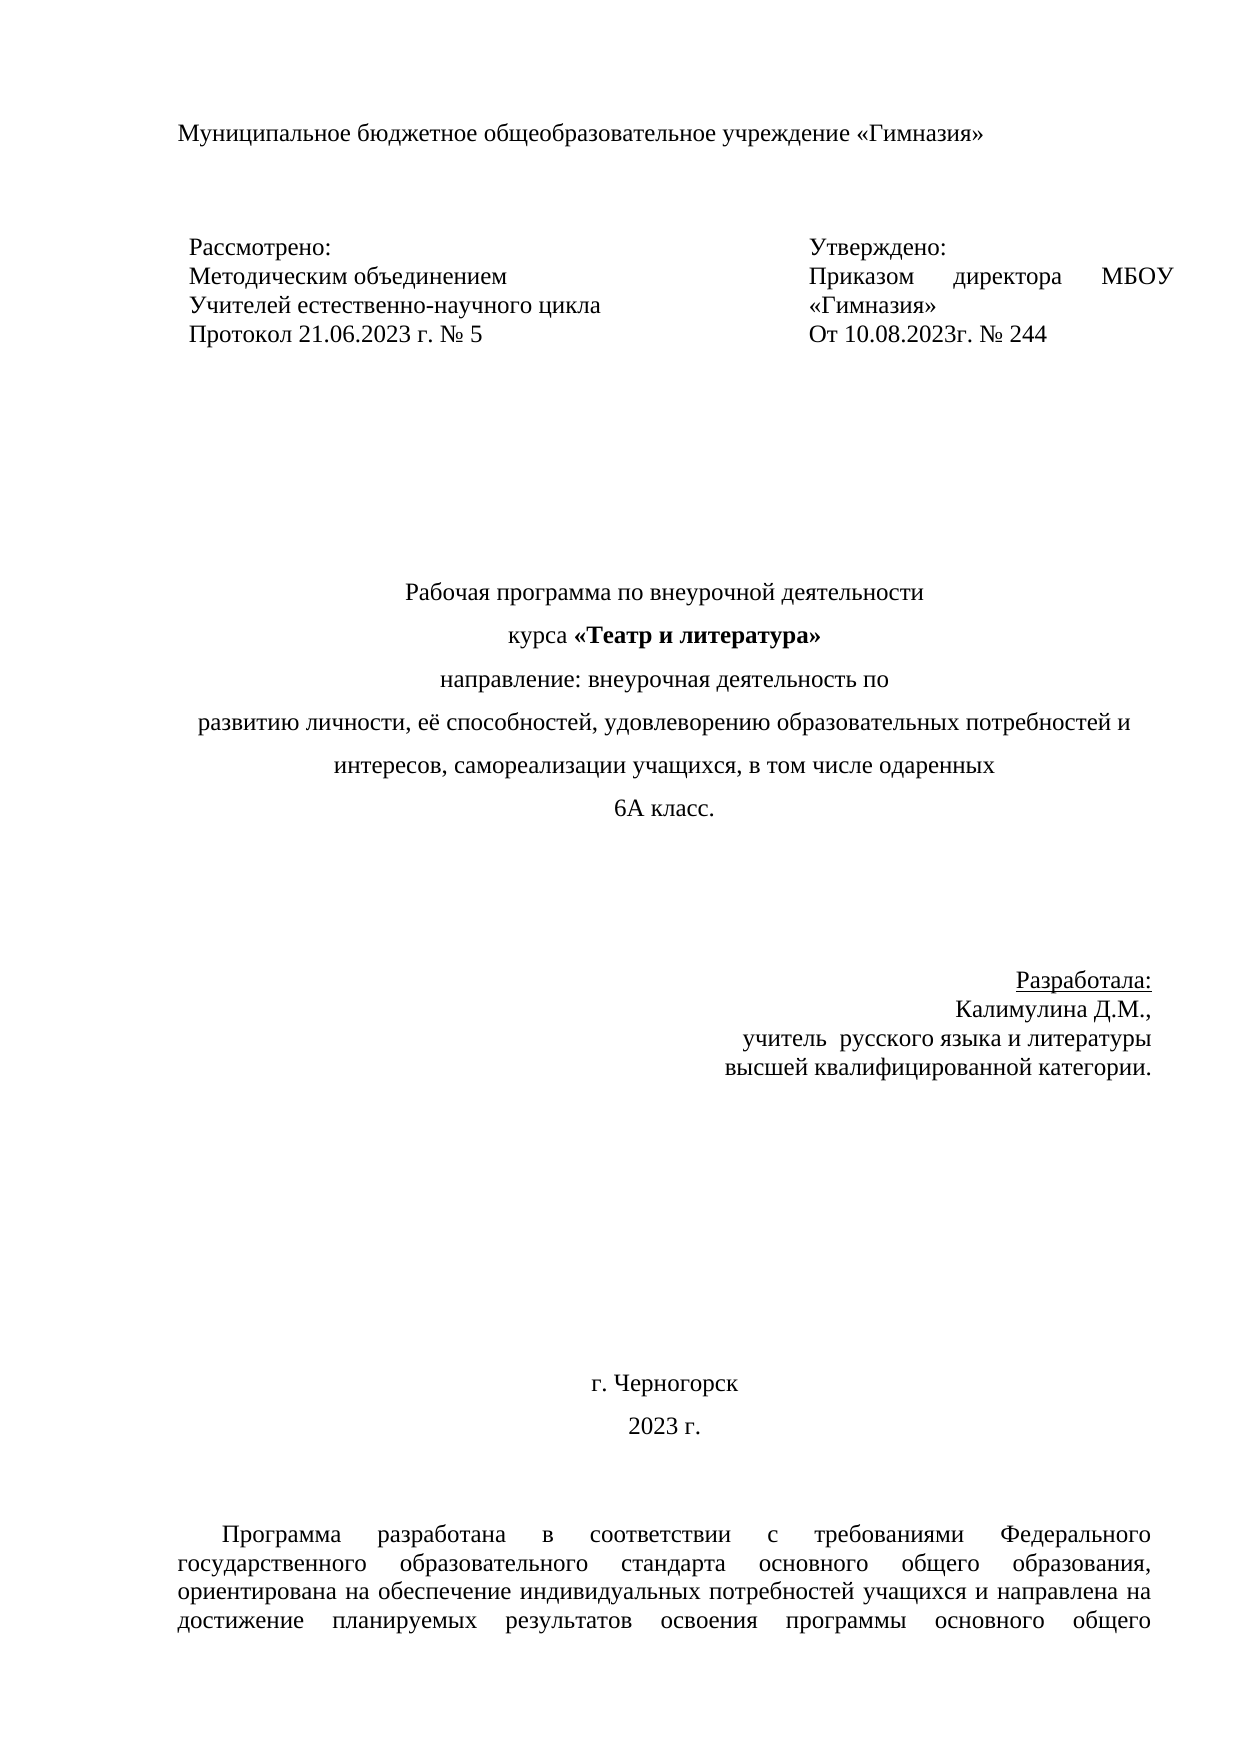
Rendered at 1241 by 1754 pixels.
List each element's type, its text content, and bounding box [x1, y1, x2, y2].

text курса «Театр и литература» [177, 621, 1152, 649]
text Муниципальное бюджетное общеобразовательное учреждение «Гимназия» [177, 118, 1152, 147]
text высшей квалифицированной категории. [177, 1052, 1152, 1081]
text г. Черногорск [177, 1368, 1152, 1397]
text Разработала: [177, 966, 1152, 994]
text Рабочая программа по внеурочной деятельности [177, 577, 1152, 606]
text Калимулина Д.М., [177, 994, 1152, 1023]
table_header Утверждено: Приказом директора МБОУ «Гимназия» От 10.08.2023г. № 244 [798, 233, 1185, 376]
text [177, 1519, 1152, 1634]
text развитию личности, её способностей, удовлеворению образовательных потребностей и интересов, самореализации учащихся, в том числе одаренных [177, 707, 1152, 779]
text 2023 г. [177, 1411, 1152, 1440]
text учитель русского языка и литературы [177, 1023, 1152, 1052]
text 6А класс. [177, 793, 1152, 822]
table_header Рассмотрено: Методическим объединением Учителей естественно-научного цикла Протокол 21.06.2023 г. № 5 [177, 233, 797, 376]
text направление: внеурочная деятельность по [177, 664, 1152, 692]
